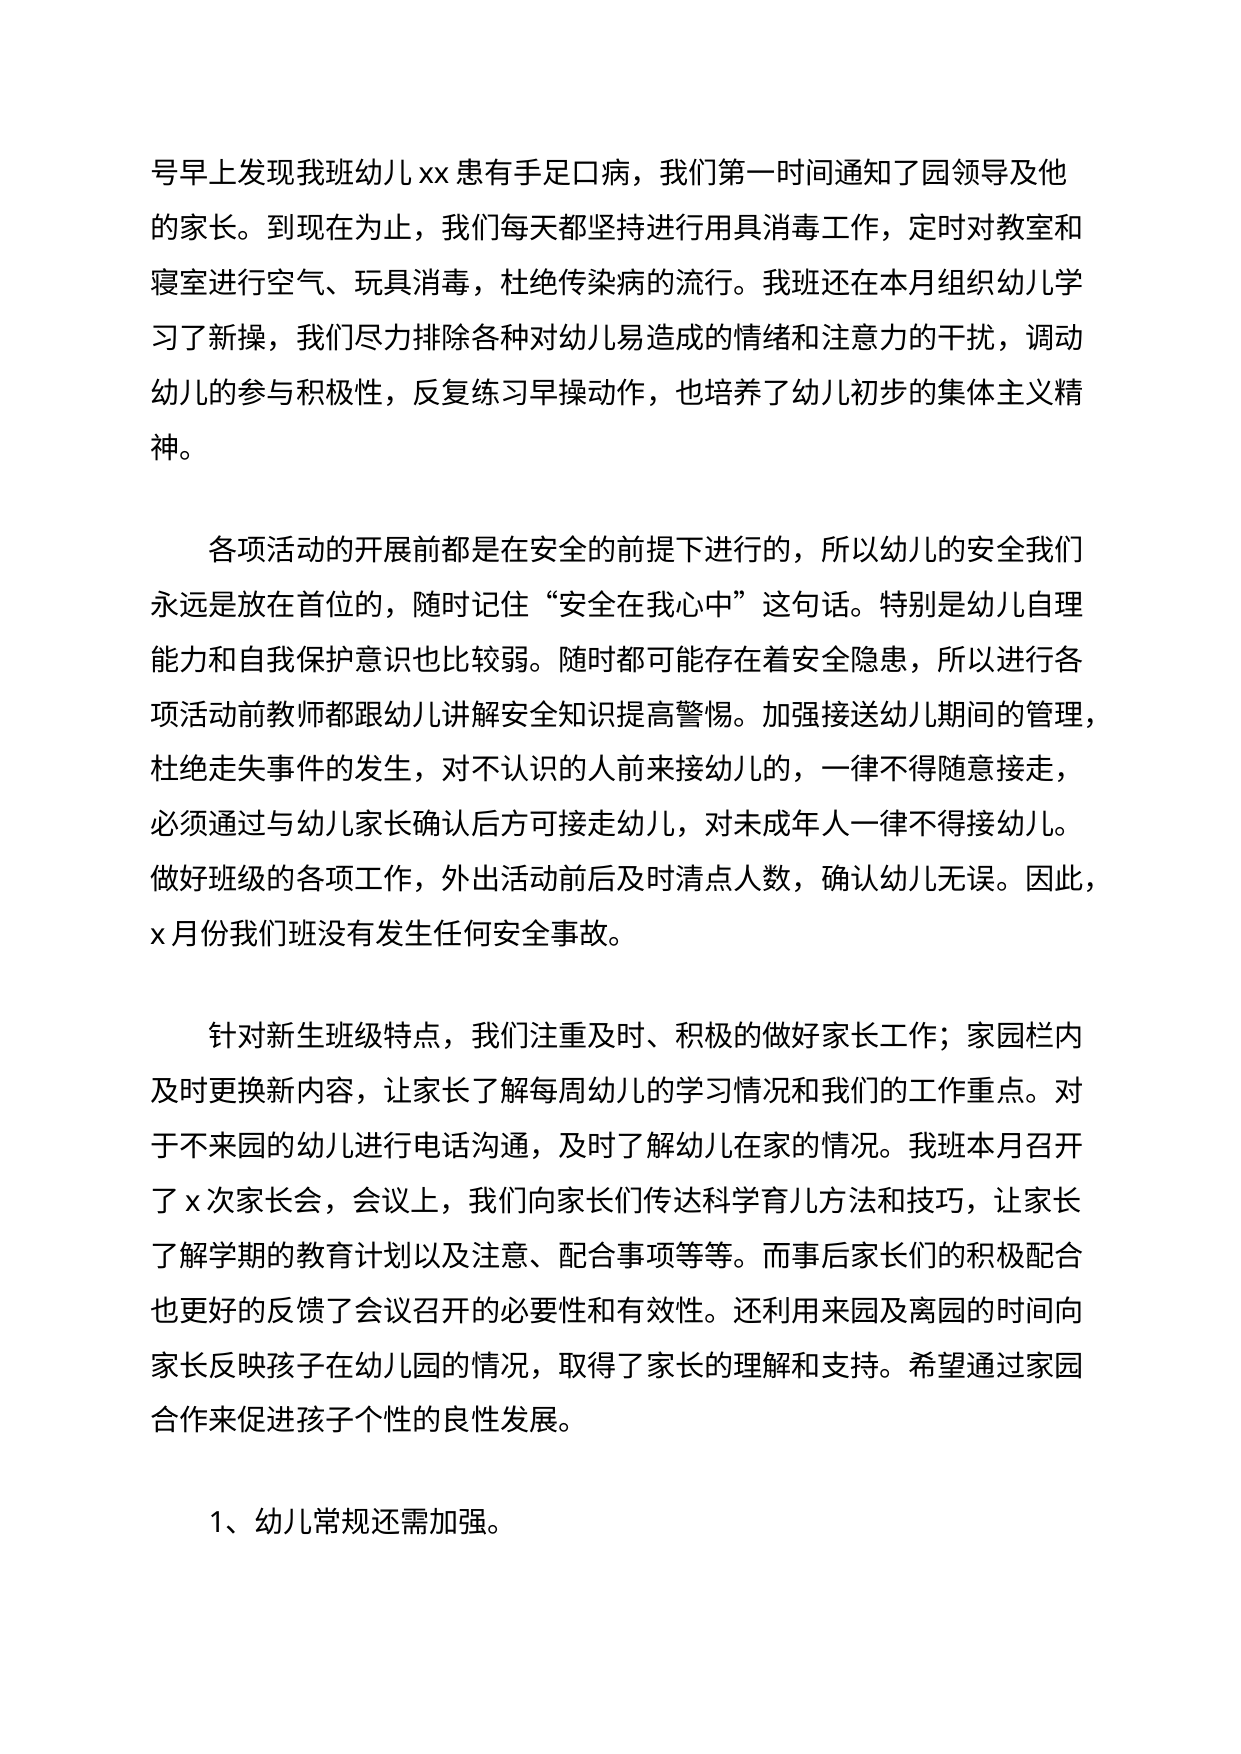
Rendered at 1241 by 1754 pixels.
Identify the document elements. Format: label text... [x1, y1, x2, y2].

text 针对新生班级特点，我们注重及时、积极的做好家长工作；家园栏内及时更换新内容，让家长了解每周幼儿的学习情况和我们的工作重点。对于不来园的幼儿进行电话沟通，及时了解幼儿在家的情况。我班本月召开了x次家长会，会议上，我们向家长们传达科学育儿方法和技巧，让家长了解学期的教育计划以及注意、配合事项等等。而事后家长们的积极配合也更好的反馈了会议召开的必要性和有效性。还利用来园及离园的时间向家长反映孩子在幼儿园的情况，取得了家长的理解和支持。希望通过家园合作来促进孩子个性的良性发展。 [150, 1013, 1090, 1439]
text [150, 150, 1090, 467]
text 各项活动的开展前都是在安全的前提下进行的，所以幼儿的安全我们永远是放在首位的，随时记住“安全在我心中”这句话。特别是幼儿自理能力和自我保护意识也比较弱。随时都可能存在着安全隐患，所以进行各项活动前教师都跟幼儿讲解安全知识提高警惕。加强接送幼儿期间的管理，杜绝走失事件的发生，对不认识的人前来接幼儿的，一律不得随意接走，必须通过与幼儿家长确认后方可接走幼儿，对未成年人一律不得接幼儿。做好班级的各项工作，外出活动前后及时清点人数，确认幼儿无误。因此，x月份我们班没有发生任何安全事故。 [150, 526, 1090, 953]
text 1、幼儿常规还需加强。 [150, 1499, 1090, 1541]
